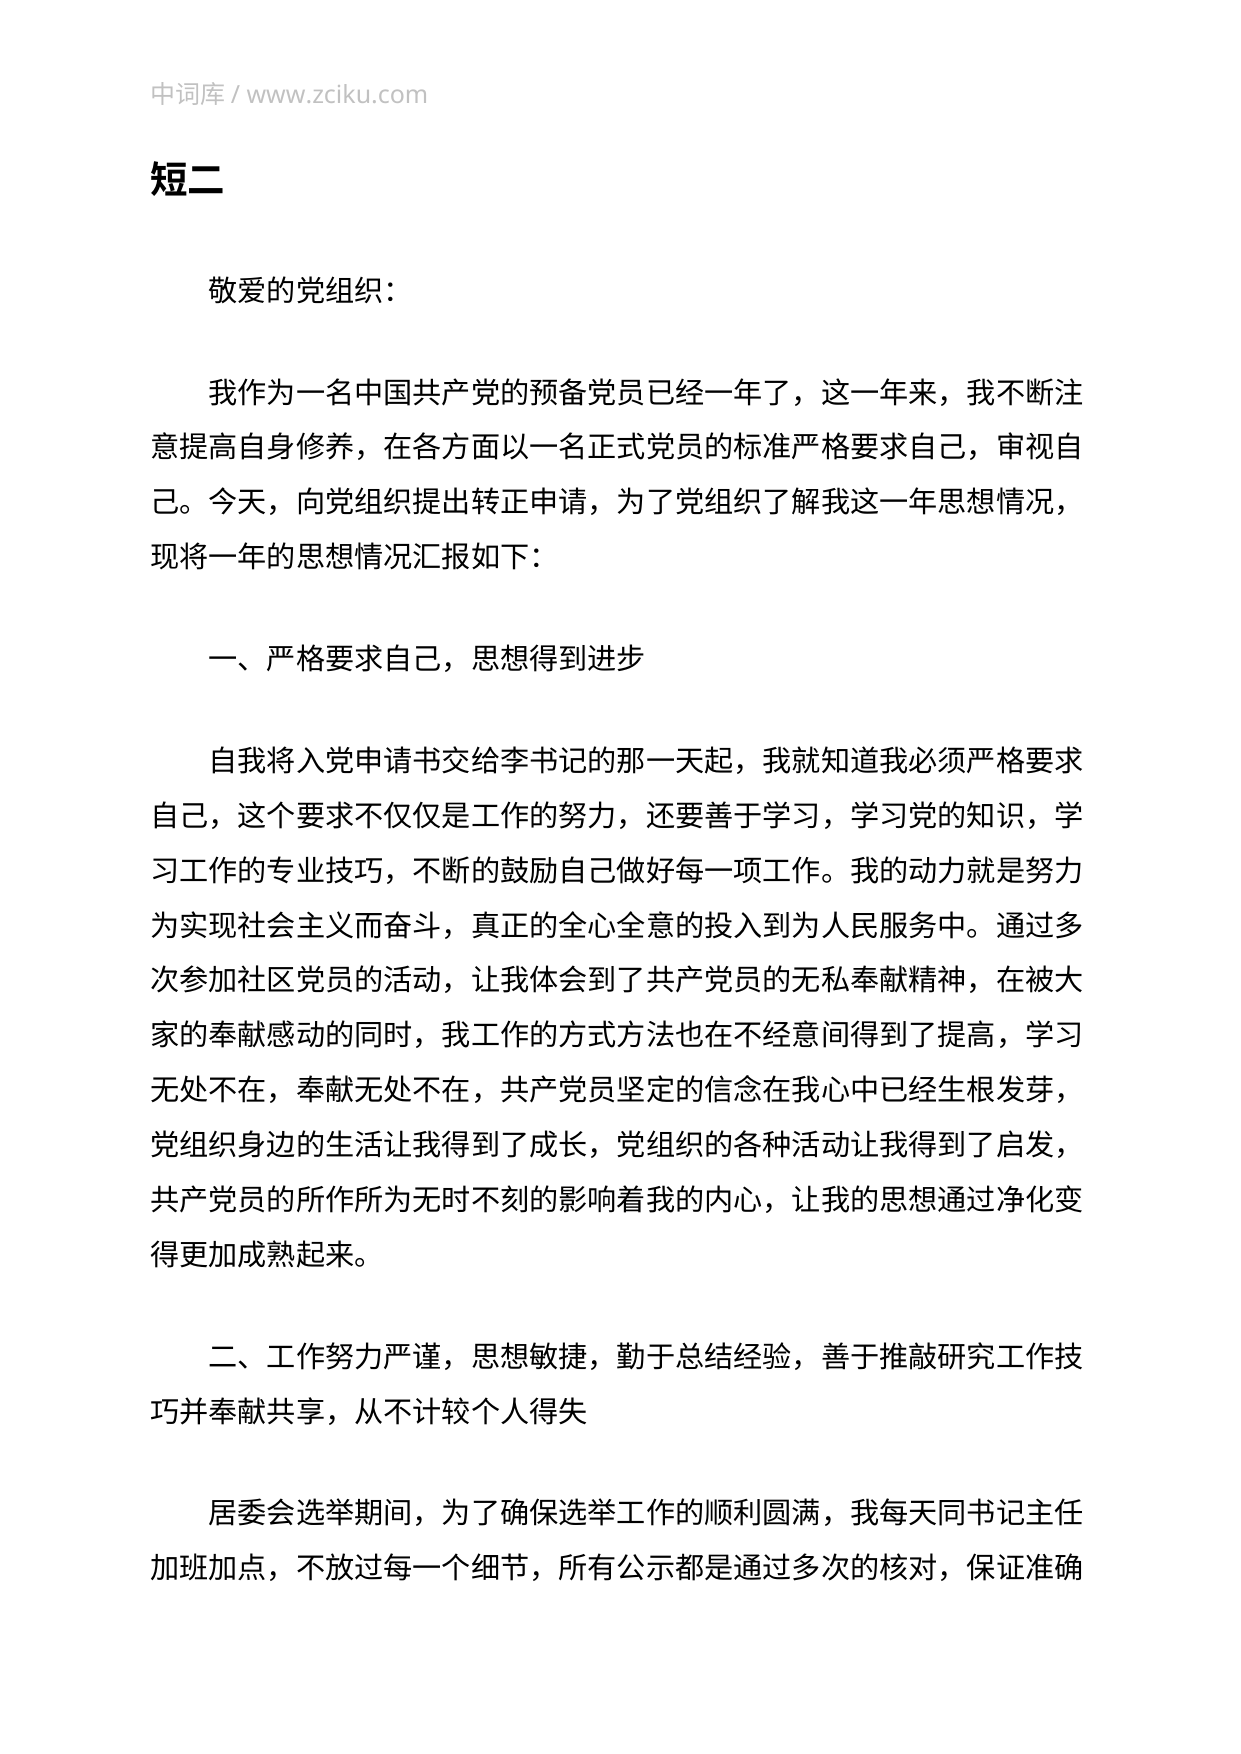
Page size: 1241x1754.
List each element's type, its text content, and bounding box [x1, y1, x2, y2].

text 我作为一名中国共产党的预备党员已经一年了，这一年来，我不断注意提高自身修养，在各方面以一名正式党员的标准严格要求自己，审视自己。今天，向党组织提出转正申请，为了党组织了解我这一年思想情况，现将一年的思想情况汇报如下： [150, 369, 1090, 576]
text 二、工作努力严谨，思想敏捷，勤于总结经验，善于推敲研究工作技巧并奉献共享，从不计较个人得失 [150, 1333, 1090, 1430]
text 敬爱的党组织： [150, 267, 1090, 310]
text 一、严格要求自己，思想得到进步 [150, 636, 1090, 678]
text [150, 150, 1090, 204]
text 自我将入党申请书交给李书记的那一天起，我就知道我必须严格要求自己，这个要求不仅仅是工作的努力，还要善于学习，学习党的知识，学习工作的专业技巧，不断的鼓励自己做好每一项工作。我的动力就是努力为实现社会主义而奋斗，真正的全心全意的投入到为人民服务中。通过多次参加社区党员的活动，让我体会到了共产党员的无私奉献精神，在被大家的奉献感动的同时，我工作的方式方法也在不经意间得到了提高，学习无处不在，奉献无处不在，共产党员坚定的信念在我心中已经生根发芽，党组织身边的生活让我得到了成长，党组织的各种活动让我得到了启发，共产党员的所作所为无时不刻的影响着我的内心，让我的思想通过净化变得更加成熟起来。 [150, 737, 1090, 1274]
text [150, 1490, 1090, 1587]
